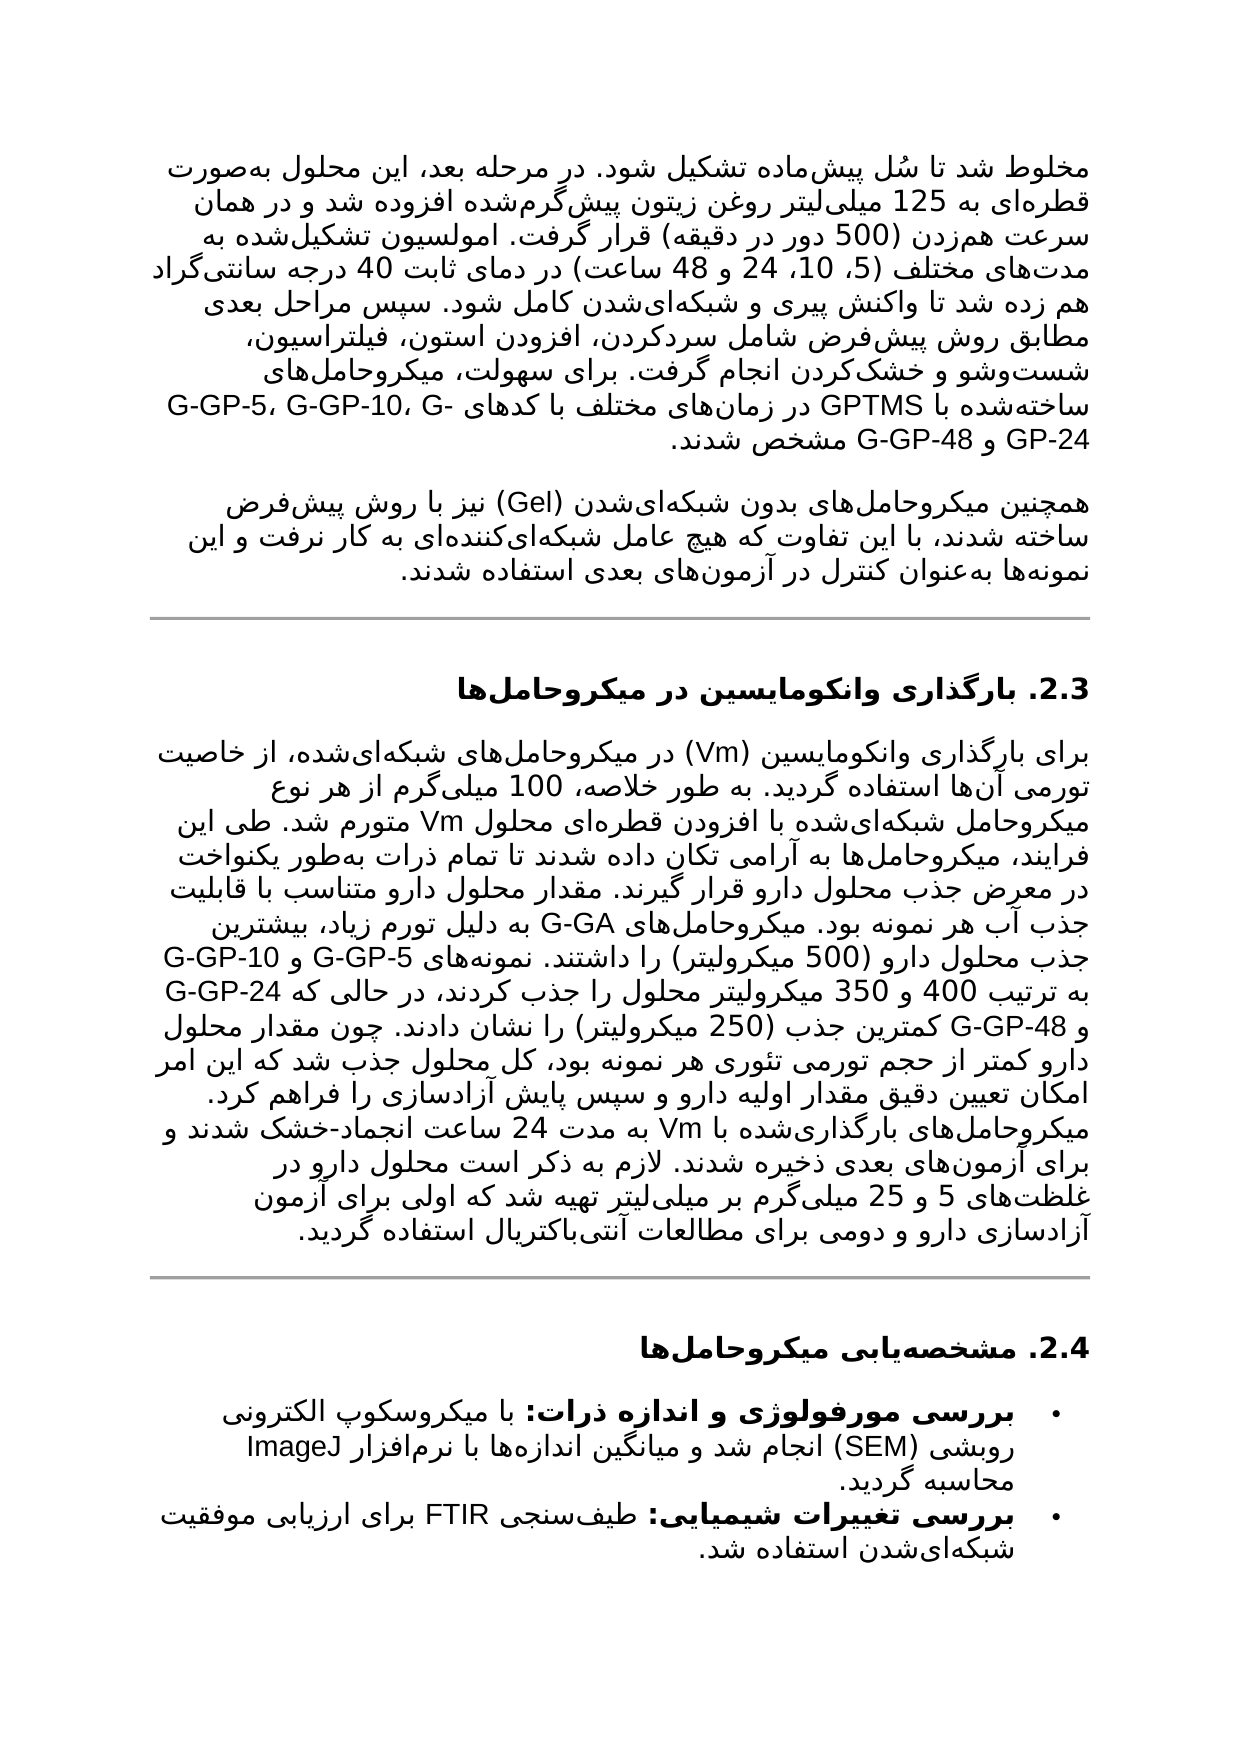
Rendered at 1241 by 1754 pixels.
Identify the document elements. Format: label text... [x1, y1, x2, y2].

list بررسی مورفولوژی و اندازه ذرات: با میکروسکوپ الکترونی روبشی (SEM) انجام شد و میانگین اندازه‌ها با نرم‌افزار ImageJ محاسبه گردید. [150, 1395, 1053, 1497]
text 2.4. مشخصه‌یابی میکروحامل‌ها [150, 1332, 1090, 1366]
text همچنین میکروحامل‌های بدون شبکه‌ای‌شدن (Gel) نیز با روش پیش‌فرض ساخته شدند، با این تفاوت که هیچ عامل شبکه‌ای‌کننده‌ای به کار نرفت و این نمونه‌ها به‌عنوان کنترل در آزمون‌های بعدی استفاده شدند. [150, 485, 1090, 588]
list بررسی تغییرات شیمیایی: طیف‌سنجی FTIR برای ارزیابی موفقیت شبکه‌ای‌شدن استفاده شد. [150, 1497, 1053, 1565]
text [150, 150, 1090, 456]
text 2.3. بارگذاری وانکومایسین در میکروحامل‌ها [150, 672, 1090, 706]
text برای بارگذاری وانکومایسین (Vm) در میکروحامل‌های شبکه‌ای‌شده، از خاصیت تورمی آن‌ها استفاده گردید. به طور خلاصه، 100 میلی‌گرم از هر نوع میکروحامل شبکه‌ای‌شده با افزودن قطره‌ای محلول Vm متورم شد. طی این فرایند، میکروحامل‌ها به آرامی تکان داده شدند تا تمام ذرات به‌طور یکنواخت در معرض جذب محلول دارو قرار گیرند. مقدار محلول دارو متناسب با قابلیت جذب آب هر نمونه بود. میکروحامل‌های G-GA به دلیل تورم زیاد، بیشترین جذب محلول دارو (500 میکرولیتر) را داشتند. نمونه‌های G-GP-5 و G-GP-10 به ترتیب 400 و 350 میکرولیتر محلول را جذب کردند، در حالی که G-GP-24 و G-GP-48 کمترین جذب (250 میکرولیتر) را نشان دادند. چون مقدار محلول دارو کمتر از حجم تورمی تئوری هر نمونه بود، کل محلول جذب شد که این امر امکان تعیین دقیق مقدار اولیه دارو و سپس پایش آزادسازی را فراهم کرد. میکروحامل‌های بارگذاری‌شده با Vm به مدت 24 ساعت انجماد-خشک شدند و برای آزمون‌های بعدی ذخیره شدند. لازم به ذکر است محلول دارو در غلظت‌های 5 و 25 میلی‌گرم بر میلی‌لیتر تهیه شد که اولی برای آزمون آزادسازی دارو و دومی برای مطالعات آنتی‌باکتریال استفاده گردید. [150, 735, 1090, 1247]
